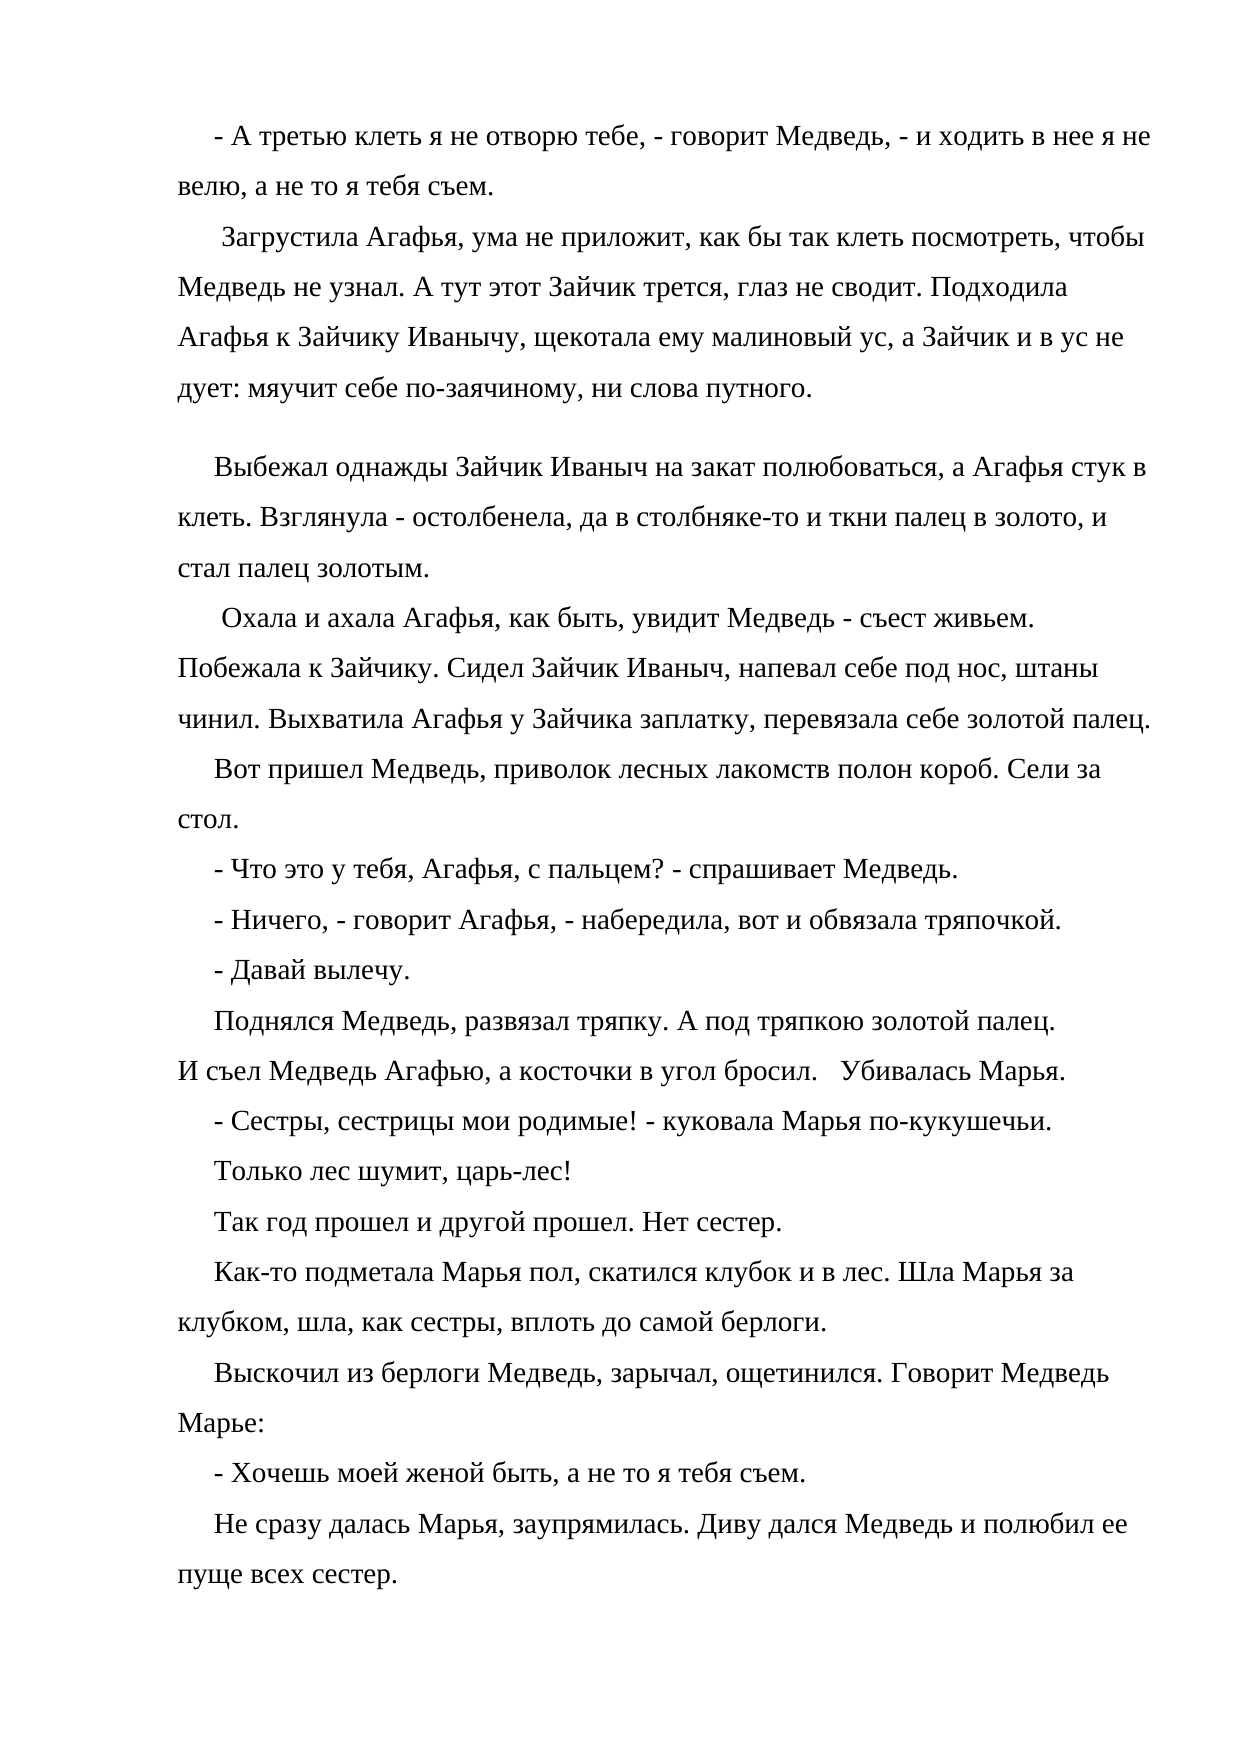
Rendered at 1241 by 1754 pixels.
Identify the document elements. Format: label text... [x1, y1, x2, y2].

text Охала и ахала Агафья, как быть, увидит Медведь - съест живьем. Побежала к Зайчику. Сидел Зайчик Иваныч, напевал себе под нос, штаны чинил. Выхватила Агафья у Зайчика заплатку, перевязала себе золотой палец. [177, 600, 1152, 734]
text - Сестры, сестрицы мои родимые! - куковала Марья по-кукушечьи. [177, 1103, 1152, 1137]
text Так год прошел и другой прошел. Нет сестер. [177, 1204, 1152, 1237]
text - Давай вылечу. [177, 952, 1152, 986]
text Поднялся Медведь, развязал тряпку. А под тряпкою золотой палец. [177, 1003, 1152, 1036]
text - Что это у тебя, Агафья, с пальцем? - спрашивает Медведь. [177, 852, 1152, 885]
text Выбежал однажды Зайчик Иваныч на закат полюбоваться, а Агафья стук в клеть. Взглянула - остолбенела, да в столбняке-то и ткни палец в золото, и стал палец золотым. [177, 449, 1152, 583]
text Загрустила Агафья, ума не приложит, как бы так клеть посмотреть, чтобы Медведь не узнал. А тут этот Зайчик трется, глаз не сводит. Подходила Агафья к Зайчику Иванычу, щекотала ему малиновый ус, а Зайчик и в ус не дует: мяучит себе по-заячиному, ни слова путного. [177, 219, 1152, 403]
text Как-то подметала Марья пол, скатился клубок и в лес. Шла Марья за клубком, шла, как сестры, вплоть до самой берлоги. [177, 1254, 1152, 1338]
text - Хочешь моей женой быть, а не то я тебя съем. [177, 1455, 1152, 1489]
text Выскочил из берлоги Медведь, зарычал, ощетинился. Говорит Медведь Марье: [177, 1355, 1152, 1439]
text Не сразу далась Марья, заупрямилась. Диву дался Медведь и полюбил ее пуще всех сестер. [177, 1506, 1152, 1589]
text Только лес шумит, царь-лес! [177, 1153, 1152, 1187]
text И съел Медведь Агафью, а косточки в угол бросил. Убивалась Марья. [177, 1053, 1152, 1086]
text - Ничего, - говорит Агафья, - набередила, вот и обвязала тряпочкой. [177, 902, 1152, 936]
text - А третью клеть я не отворю тебе, - говорит Медведь, - и ходить в нее я не велю, а не то я тебя съем. [177, 118, 1152, 202]
text Вот пришел Медведь, приволок лесных лакомств полон короб. Сели за стол. [177, 751, 1152, 835]
